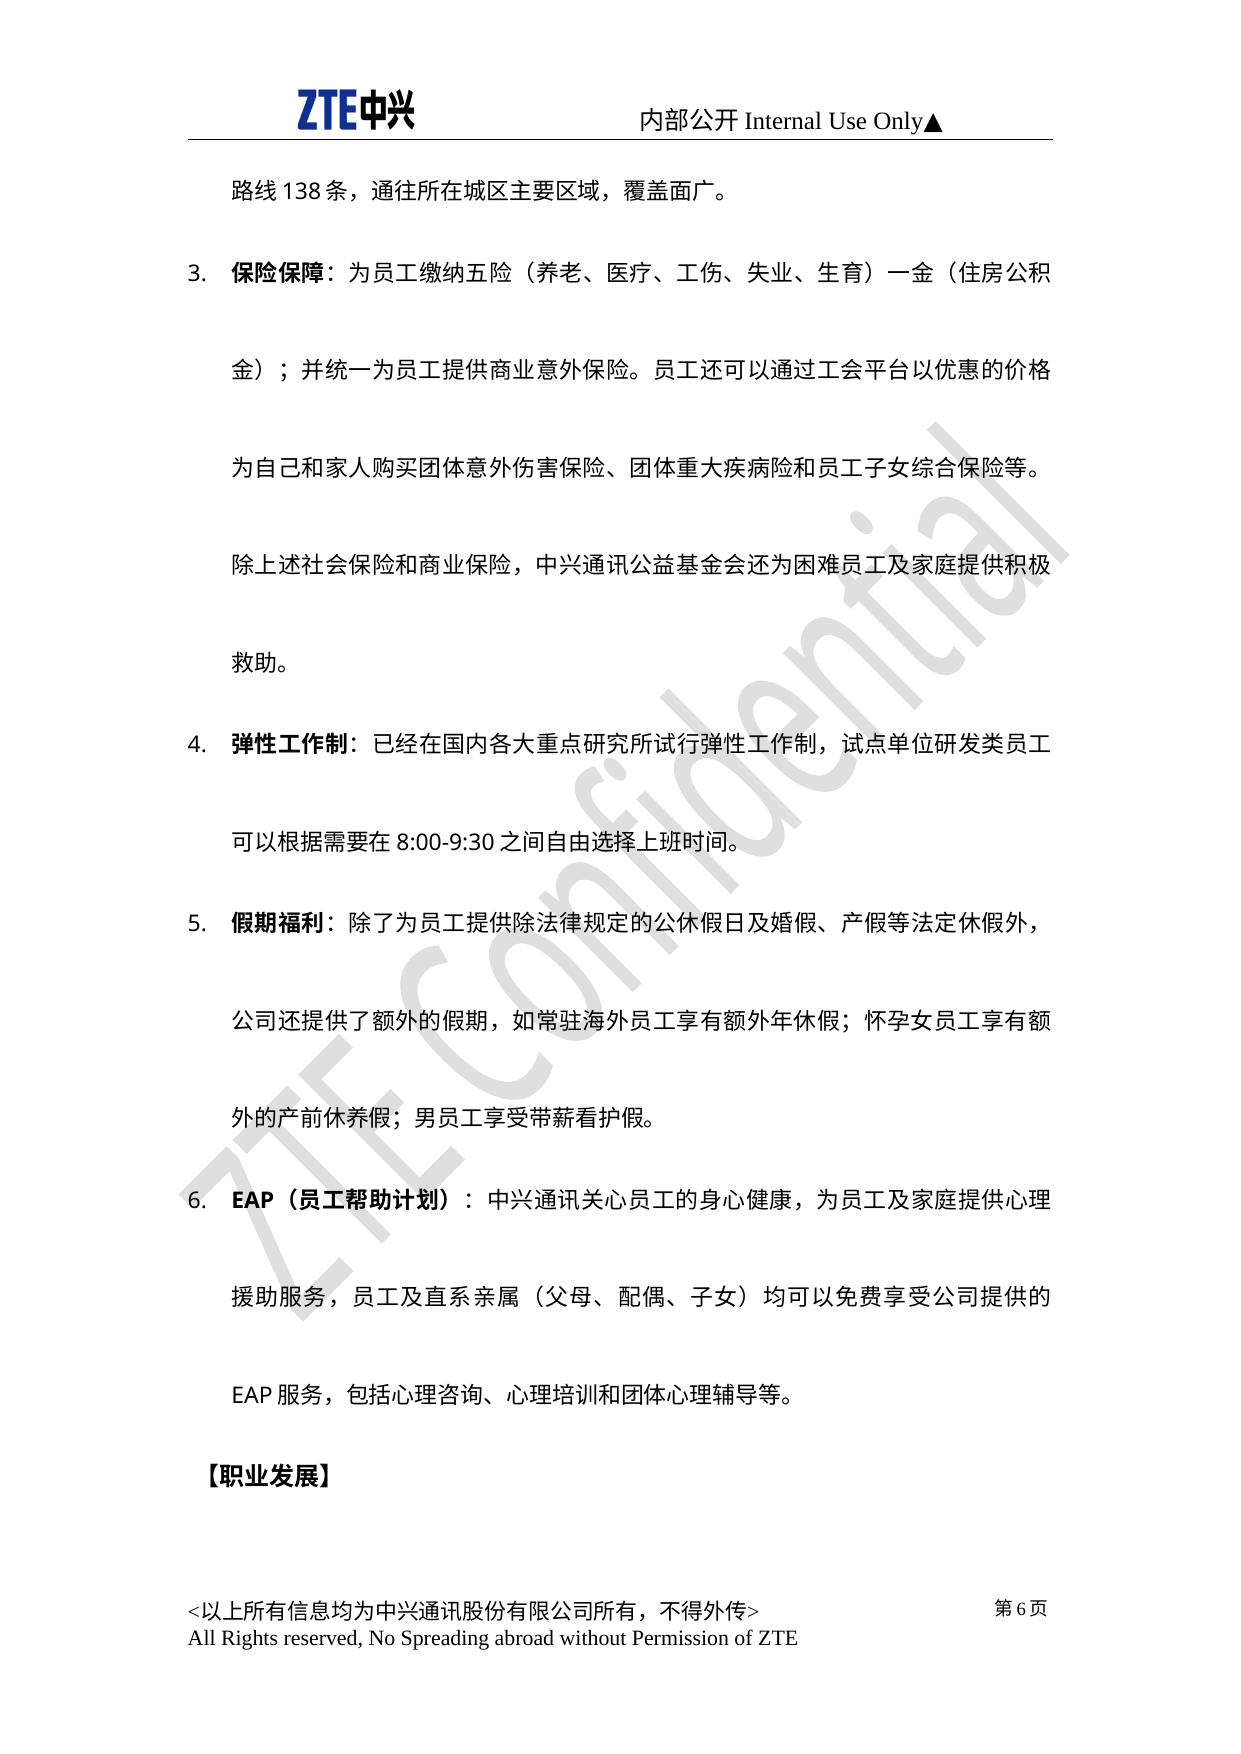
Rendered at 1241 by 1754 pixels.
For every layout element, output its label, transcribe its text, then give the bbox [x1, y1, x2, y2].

list 保险保障：为员工缴纳五险（养老、医疗、工伤、失业、生育）一金（住房公积金）；并统一为员工提供商业意外保险。员工还可以通过工会平台以优惠的价格为自己和家人购买团体意外伤害保险、团体重大疾病险和员工子女综合保险等。除上述社会保险和商业保险，中兴通讯公益基金会还为困难员工及家庭提供积极救助。 [187, 238, 1053, 693]
text 【职业发展】 [187, 1442, 1053, 1507]
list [187, 157, 1053, 222]
list 弹性工作制：已经在国内各大重点研究所试行弹性工作制，试点单位研发类员工可以根据需要在8:00-9:30之间自由选择上班时间。 [187, 710, 1053, 873]
picture [297, 88, 415, 130]
list EAP（员工帮助计划）：中兴通讯关心员工的身心健康，为员工及家庭提供心理援助服务，员工及直系亲属（父母、配偶、子女）均可以免费享受公司提供的EAP服务，包括心理咨询、心理培训和团体心理辅导等。 [187, 1166, 1053, 1426]
list 假期福利：除了为员工提供除法律规定的公休假日及婚假、产假等法定休假外，公司还提供了额外的假期，如常驻海外员工享有额外年休假；怀孕女员工享有额外的产前休养假；男员工享受带薪看护假。 [187, 889, 1053, 1149]
